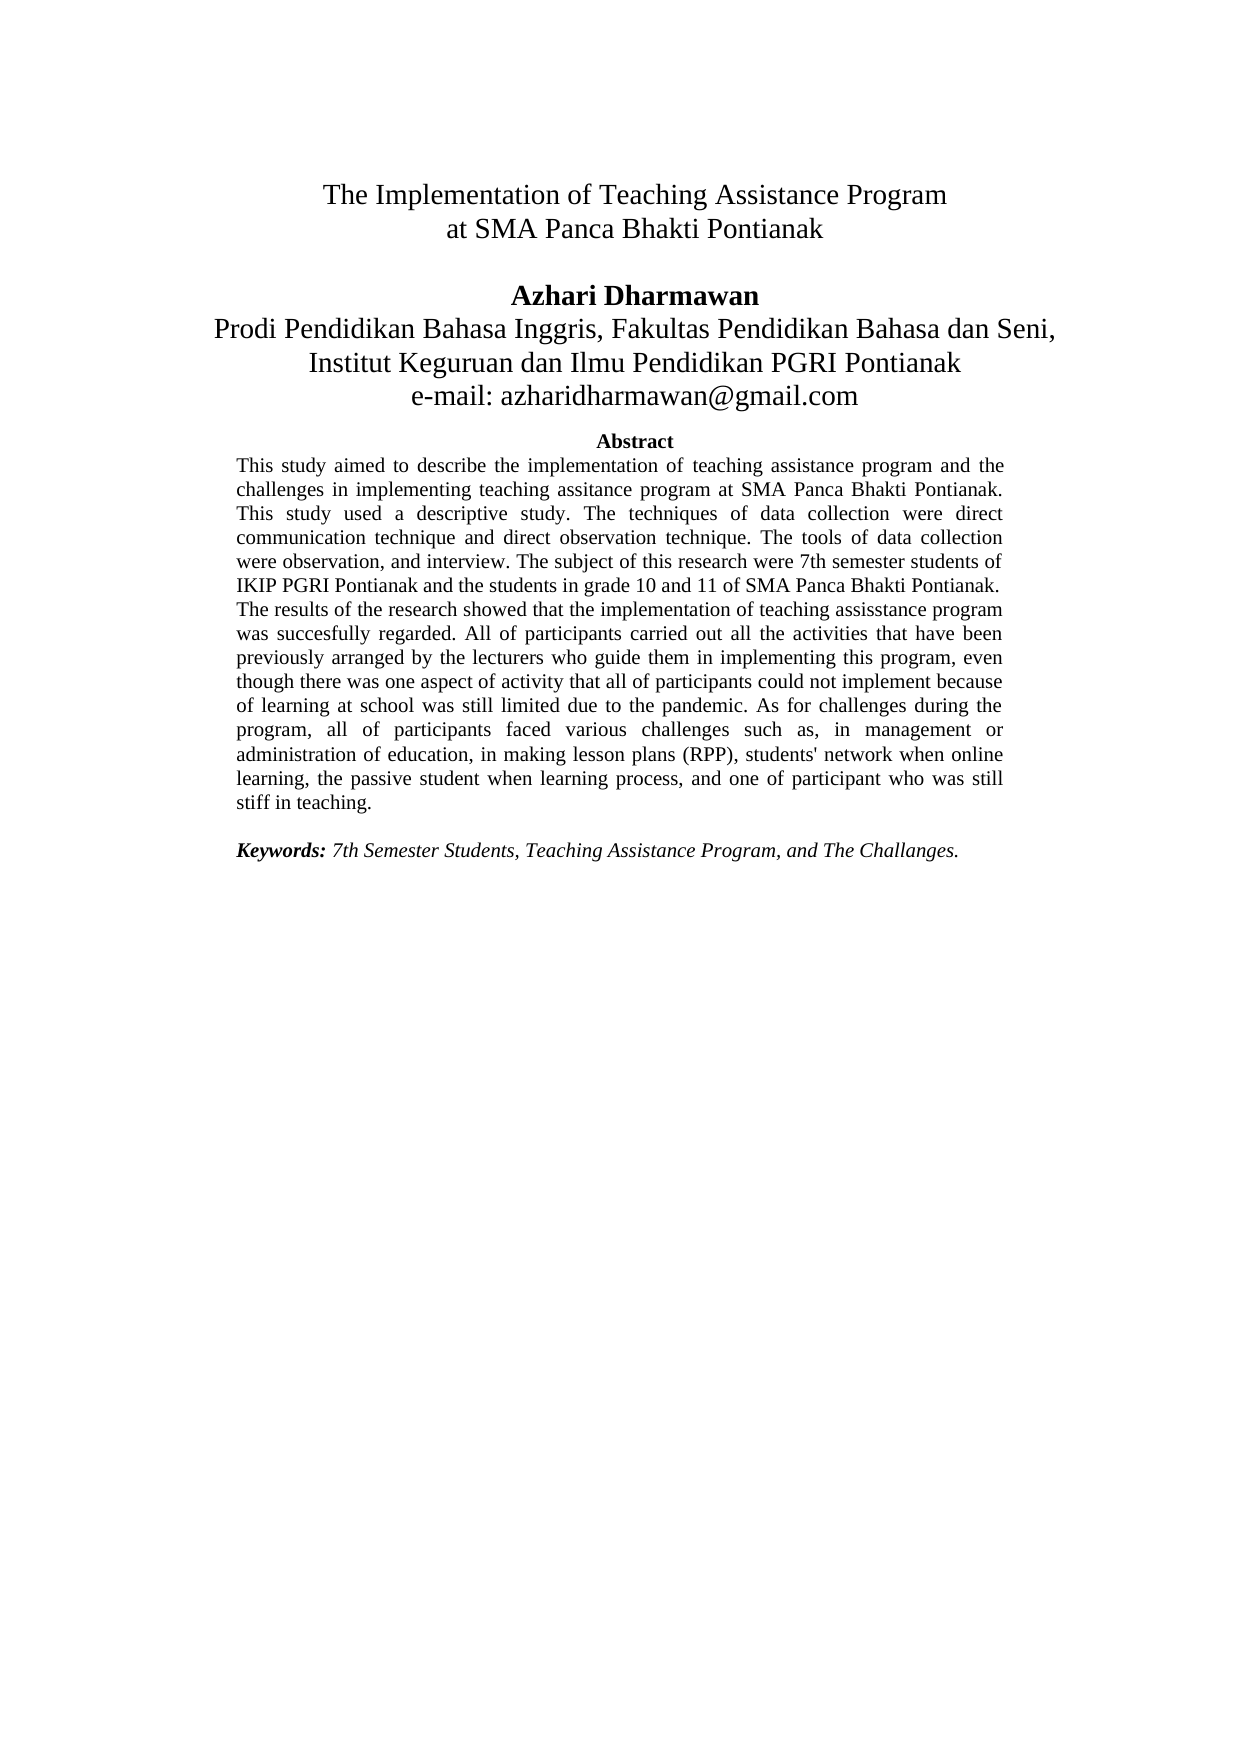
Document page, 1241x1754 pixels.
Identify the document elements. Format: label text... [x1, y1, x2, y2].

text at SMA Panca Bhakti Pontianak [177, 211, 1092, 244]
text The results of the research showed that the implementation of teaching assisstance program was succesfully regarded. All of participants carried out all the activities that have been previously arranged by the lecturers who guide them in implementing this program, even though there was one aspect of activity that all of participants could not implement because of learning at school was still limited due to the pandemic. As for challenges during the program, all of participants faced various challenges such as, in management or administration of education, in making lesson plans (RPP), students' network when online learning, the passive student when learning process, and one of participant who was still stiff in teaching. [161, 597, 1004, 814]
text e-mail: azharidharmawan@gmail.com [177, 378, 1092, 412]
text Azhari Dharmawan [177, 278, 1092, 311]
text Prodi Pendidikan Bahasa Inggris, Fakultas Pendidikan Bahasa dan Seni, Institut Keguruan dan Ilmu Pendidikan PGRI Pontianak [177, 311, 1092, 378]
text Keywords: 7th Semester Students, Teaching Assistance Program, and The Challanges. [177, 838, 1092, 862]
text The Implementation of Teaching Assistance Program [177, 177, 1092, 211]
text Abstract [177, 429, 1092, 453]
text This study aimed to describe the implementation of teaching assistance program and the challenges in implementing teaching assitance program at SMA Panca Bhakti Pontianak. This study used a descriptive study. The techniques of data collection were direct communication technique and direct observation technique. The tools of data collection were observation, and interview. The subject of this research were 7th semester students of IKIP PGRI Pontianak and the students in grade 10 and 11 of SMA Panca Bhakti Pontianak. [236, 453, 1004, 597]
